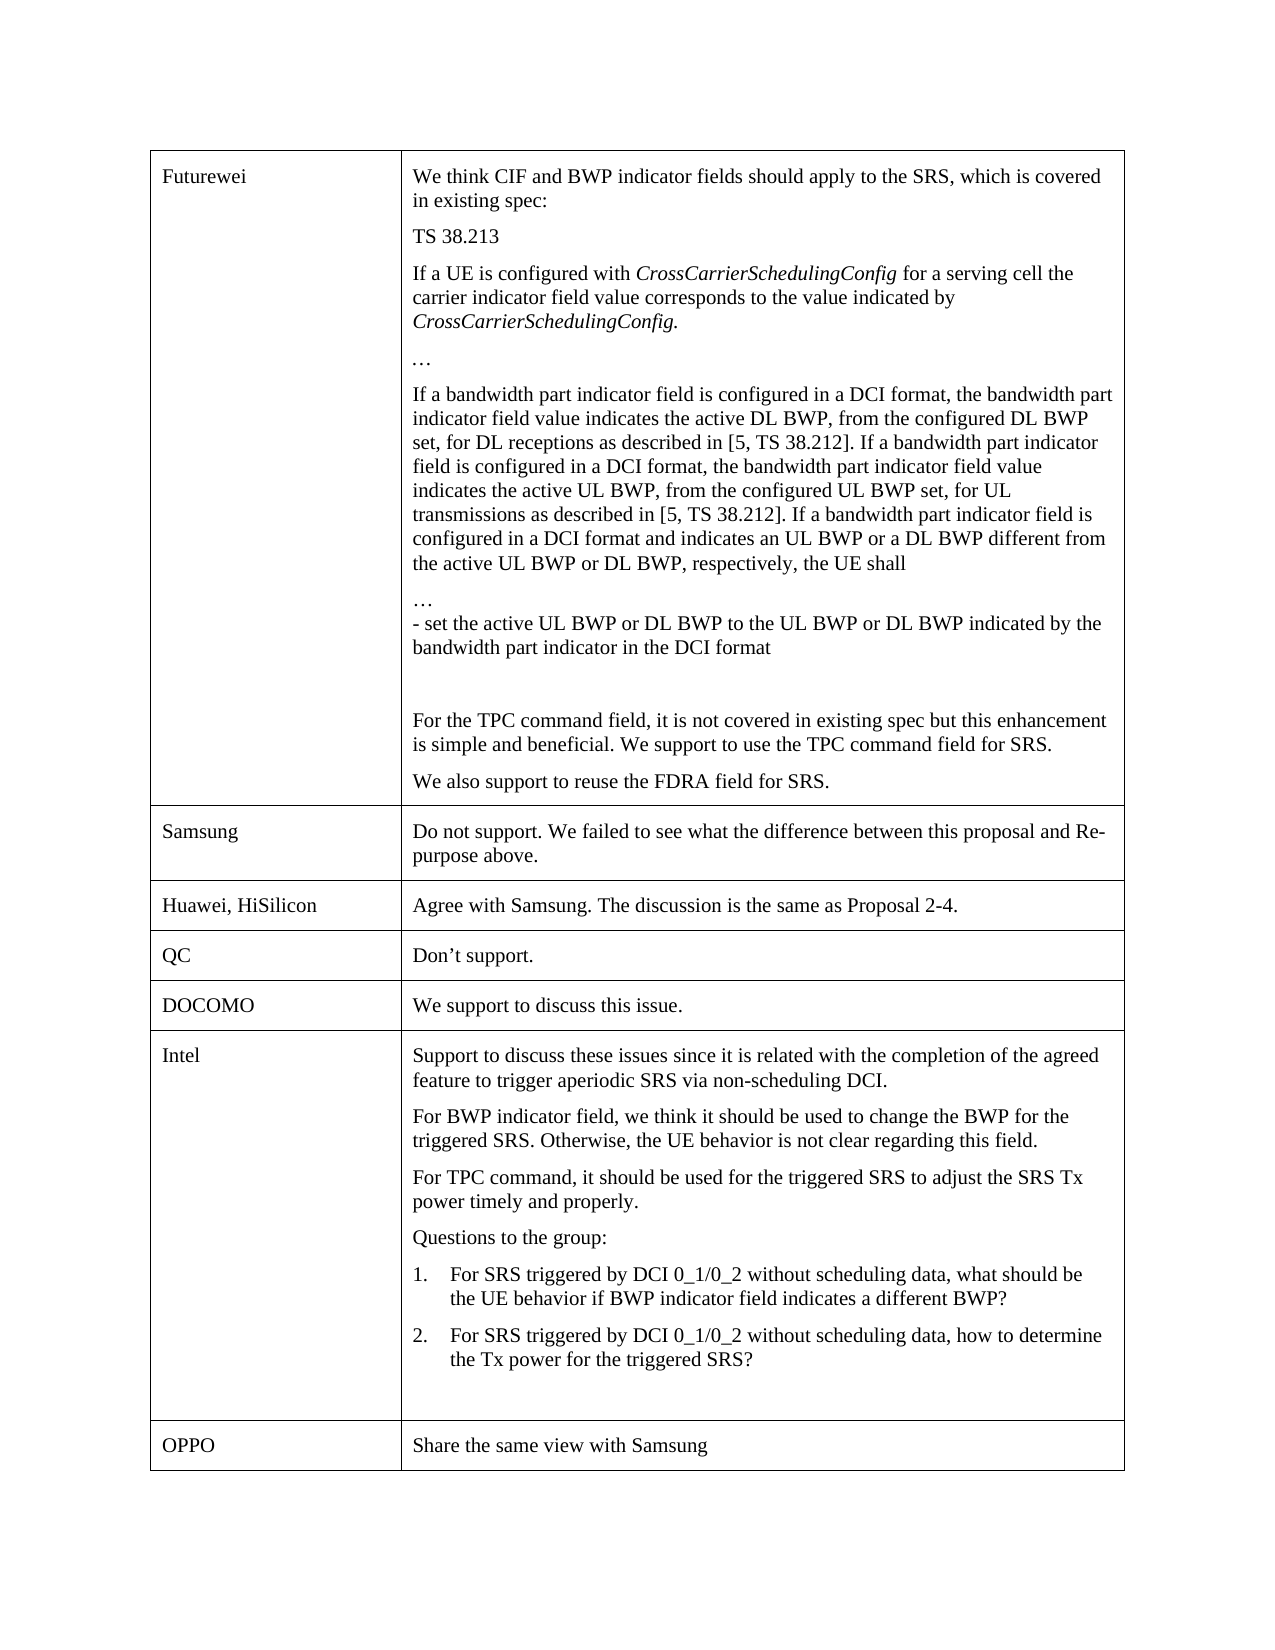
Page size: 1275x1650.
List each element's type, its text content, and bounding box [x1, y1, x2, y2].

table_cell DOCOMO [151, 981, 401, 1030]
table_cell QC [151, 931, 401, 980]
table_cell Don’t support. [402, 931, 1124, 980]
table_cell Agree with Samsung. The discussion is the same as Proposal 2-4. [402, 881, 1124, 930]
table_cell Futurewei [151, 151, 401, 805]
table_cell We support to discuss this issue. [402, 981, 1124, 1030]
table_cell Share the same view with Samsung [402, 1421, 1124, 1470]
table_cell Support to discuss these issues since it is related with the completion of the agreed feature to trigger aperiodic SRS via non-scheduling DCI. For BWP indicator field, we think it should be used to change the BWP for the triggered SRS. Otherwise, the UE behavior is not clear regarding this field. For TPC command, it should be used for the triggered SRS to adjust the SRS Tx power timely and properly. Questions to the group: For SRS triggered by DCI 0_1/0_2 without scheduling data, what should be the UE behavior if BWP indicator field indicates a different BWP? For SRS triggered by DCI 0_1/0_2 without scheduling data, how to determine the Tx power for the triggered SRS? [402, 1031, 1124, 1420]
table_cell Intel [151, 1031, 401, 1420]
table_cell Do not support. We failed to see what the difference between this proposal and Re-purpose above. [402, 806, 1124, 879]
table_cell We think CIF and BWP indicator fields should apply to the SRS, which is covered in existing spec: TS 38.213 If a UE is configured with CrossCarrierSchedulingConfig for a serving cell the carrier indicator field value corresponds to the value indicated by CrossCarrierSchedulingConfig. … If a bandwidth part indicator field is configured in a DCI format, the bandwidth part indicator field value indicates the active DL BWP, from the configured DL BWP set, for DL receptions as described in [5, TS 38.212]. If a bandwidth part indicator field is configured in a DCI format, the bandwidth part indicator field value indicates the active UL BWP, from the configured UL BWP set, for UL transmissions as described in [5, TS 38.212]. If a bandwidth part indicator field is configured in a DCI format and indicates an UL BWP or a DL BWP different from the active UL BWP or DL BWP, respectively, the UE shall … - set the active UL BWP or DL BWP to the UL BWP or DL BWP indicated by the bandwidth part indicator in the DCI format For the TPC command field, it is not covered in existing spec but this enhancement is simple and beneficial. We support to use the TPC command field for SRS. We also support to reuse the FDRA field for SRS. [402, 151, 1124, 805]
table_cell Huawei, HiSilicon [151, 881, 401, 930]
table_cell OPPO [151, 1421, 401, 1470]
table_cell Samsung [151, 806, 401, 879]
